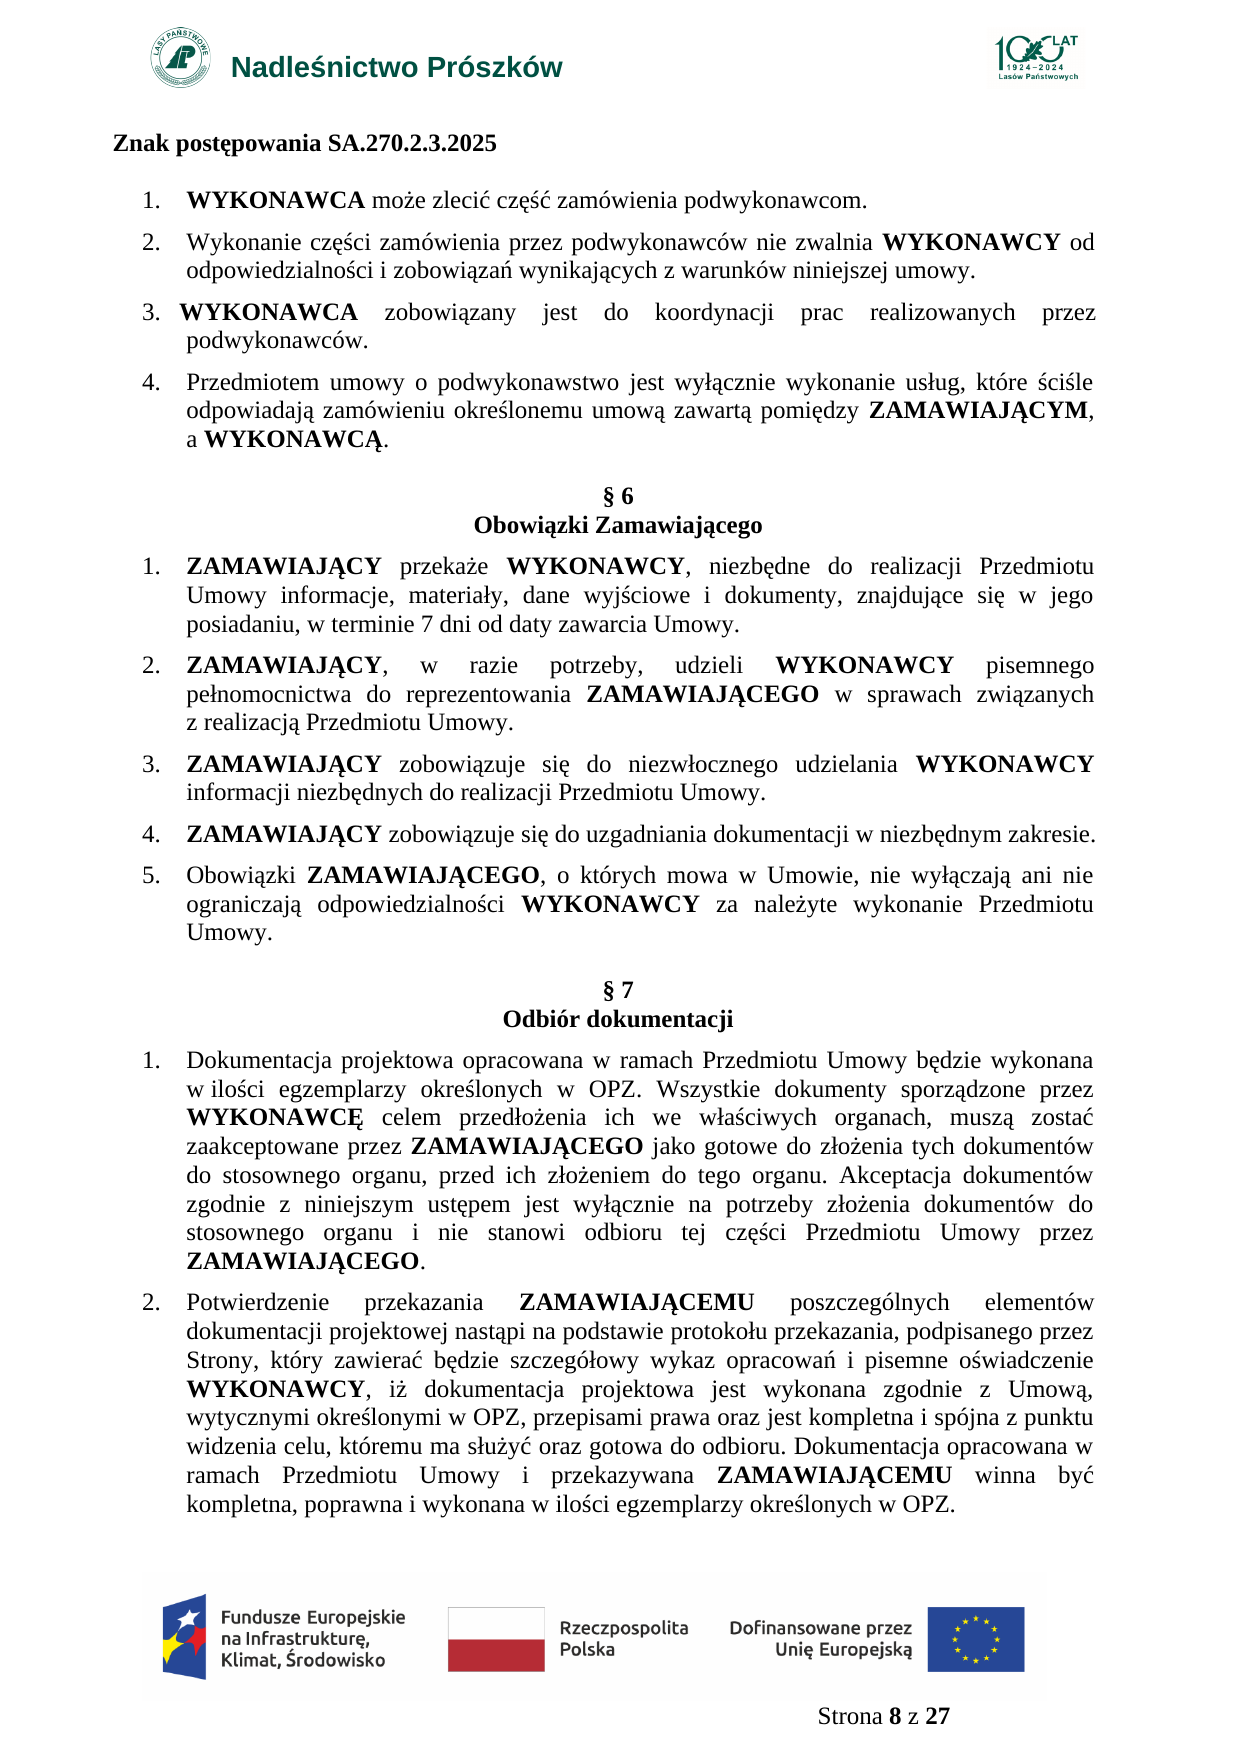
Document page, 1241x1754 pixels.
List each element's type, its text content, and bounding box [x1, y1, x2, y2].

list Wykonanie części zamówienia przez podwykonawców nie zwalnia WYKONAWCY od odpowiedzialności i zobowiązań wynikających z warunków niniejszej umowy. [142, 227, 1094, 284]
list WYKONAWCA może zlecić część zamówienia podwykonawcom. [142, 185, 1096, 214]
list WYKONAWCA zobowiązany jest do koordynacji prac realizowanych przez podwykonawców. [142, 297, 1096, 354]
text Obowiązki Zamawiającego [142, 510, 1094, 539]
list Potwierdzenie przekazania ZAMAWIAJĄCEMU poszczególnych elementów dokumentacji projektowej nastąpi na podstawie protokołu przekazania, podpisanego przez Strony, który zawierać będzie szczegółowy wykaz opracowań i pisemne oświadczenie WYKONAWCY, iż dokumentacja projektowa jest wykonana zgodnie z Umową, wytycznymi określonymi w OPZ, przepisami prawa oraz jest kompletna i spójna z punktu widzenia celu, któremu ma służyć oraz gotowa do odbioru. Dokumentacja opracowana w ramach Przedmiotu Umowy i przekazywana ZAMAWIAJĄCEMU winna być kompletna, poprawna i wykonana w ilości egzemplarzy określonych w OPZ. [142, 1287, 1094, 1517]
text § 6 [142, 481, 1094, 510]
list ZAMAWIAJĄCY przekaże WYKONAWCY, niezbędne do realizacji Przedmiotu Umowy informacje, materiały, dane wyjściowe i dokumenty, znajdujące się w jego posiadaniu, w terminie 7 dni od daty zawarcia Umowy. [142, 551, 1094, 637]
list ZAMAWIAJĄCY zobowiązuje się do niezwłocznego udzielania WYKONAWCY informacji niezbędnych do realizacji Przedmiotu Umowy. [142, 749, 1094, 806]
picture [142, 1572, 1047, 1701]
list ZAMAWIAJĄCY zobowiązuje się do uzgadniania dokumentacji w niezbędnym zakresie. [142, 819, 1096, 847]
text § 7 [142, 975, 1094, 1004]
list ZAMAWIAJĄCY, w razie potrzeby, udzieli WYKONAWCY pisemnego pełnomocnictwa do reprezentowania ZAMAWIAJĄCEGO w sprawach związanych z realizacją Przedmiotu Umowy. [142, 650, 1094, 736]
list Obowiązki ZAMAWIAJĄCEGO, o których mowa w Umowie, nie wyłączają ani nie ograniczają odpowiedzialności WYKONAWCY za należyte wykonanie Przedmiotu Umowy. [142, 860, 1094, 946]
picture [986, 27, 1086, 89]
text Odbiór dokumentacji [142, 1004, 1094, 1032]
list Przedmiotem umowy o podwykonawstwo jest wyłącznie wykonanie usług, które ściśle odpowiadają zamówieniu określonemu umową zawartą pomiędzy ZAMAWIAJĄCYM, a WYKONAWCĄ. [142, 367, 1094, 453]
list Dokumentacja projektowa opracowana w ramach Przedmiotu Umowy będzie wykonana w ilości egzemplarzy określonych w OPZ. Wszystkie dokumenty sporządzone przez WYKONAWCĘ celem przedłożenia ich we właściwych organach, muszą zostać zaakceptowane przez ZAMAWIAJĄCEGO jako gotowe do złożenia tych dokumentów do stosownego organu, przed ich złożeniem do tego organu. Akceptacja dokumentów zgodnie z niniejszym ustępem jest wyłącznie na potrzeby złożenia dokumentów do stosownego organu i nie stanowi odbioru tej części Przedmiotu Umowy przez ZAMAWIAJĄCEGO. [142, 1045, 1094, 1275]
